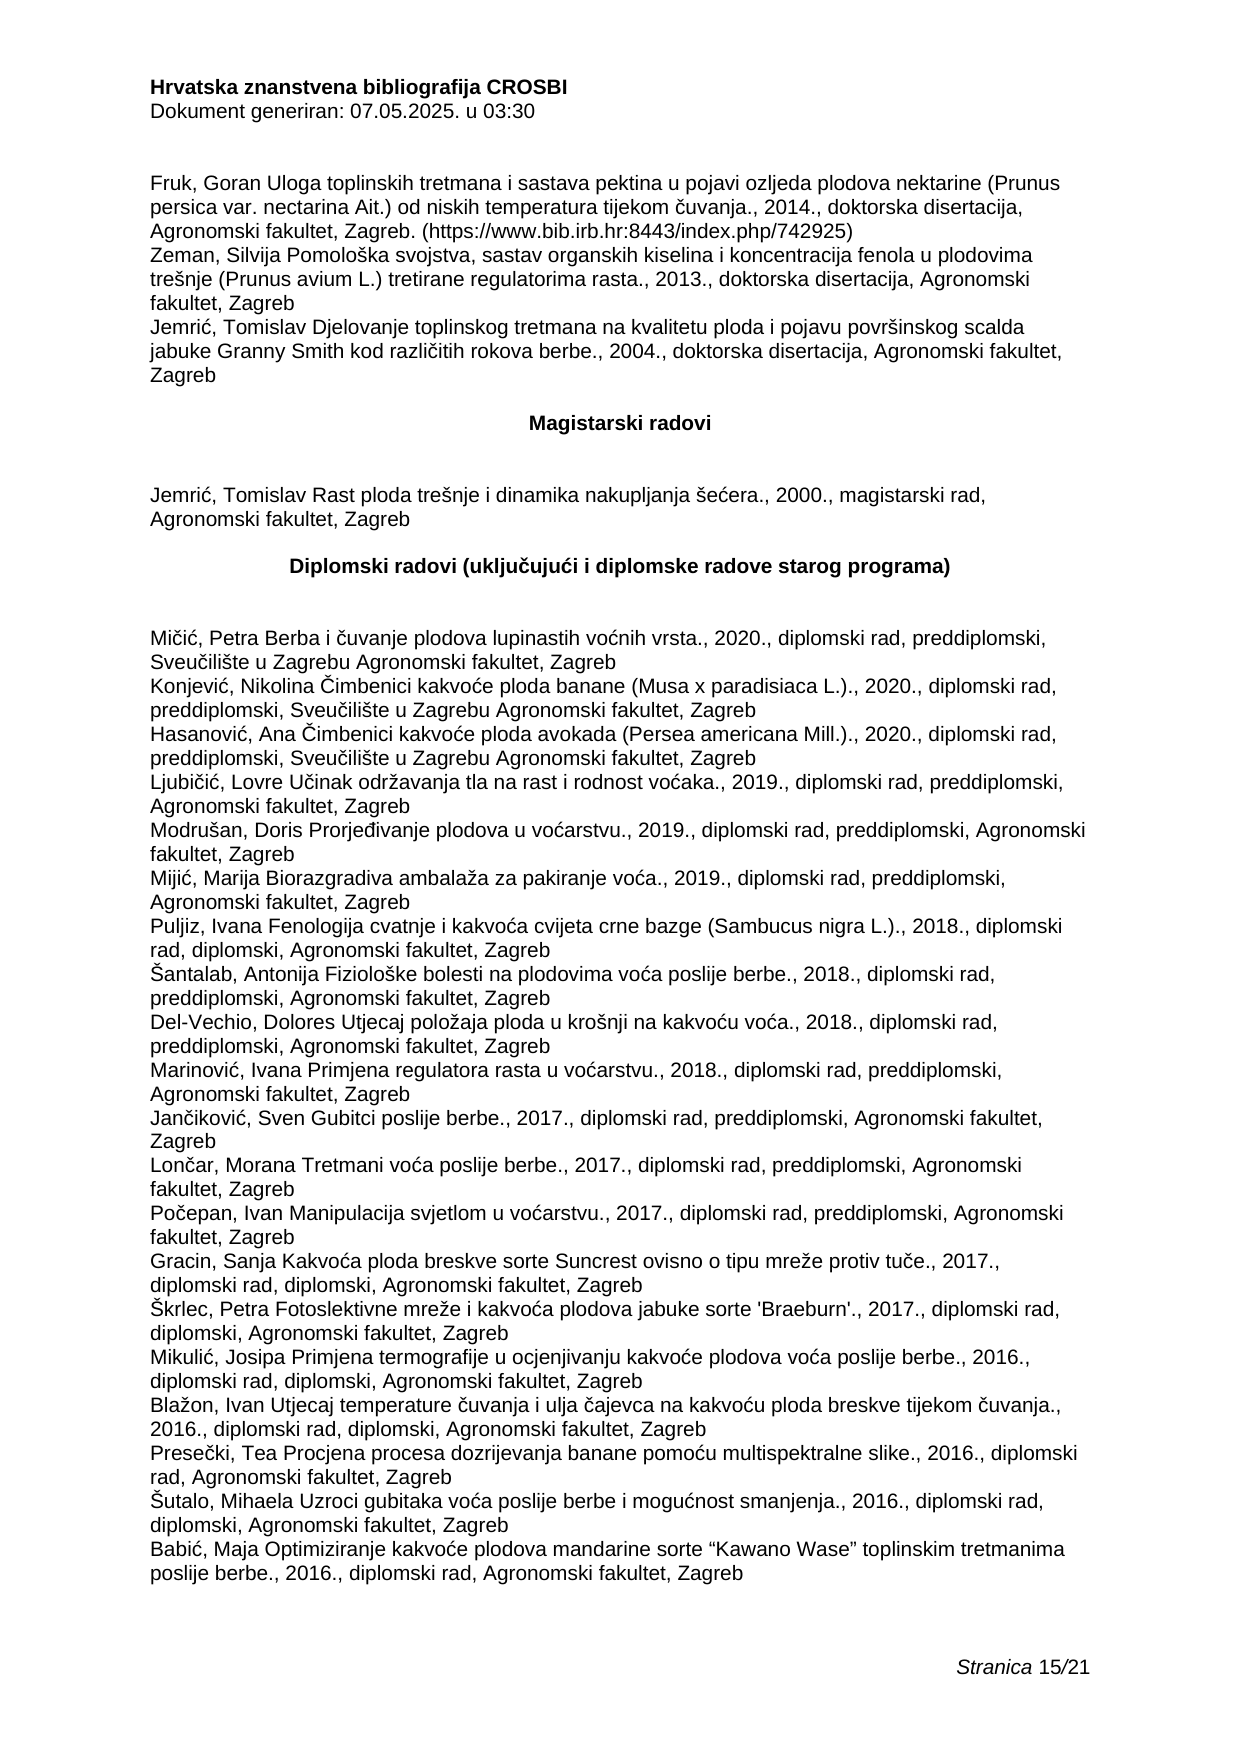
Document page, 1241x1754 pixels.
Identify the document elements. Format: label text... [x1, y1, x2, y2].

text Mičić, Petra [150, 626, 1090, 674]
text Ljubičić, Lovre [150, 770, 1090, 818]
text Škrlec, Petra [150, 1297, 1090, 1345]
text Šutalo, Mihaela [150, 1489, 1090, 1537]
text Mikulić, Josipa [150, 1345, 1090, 1393]
text Marinović, Ivana [150, 1057, 1090, 1105]
text Konjević, Nikolina [150, 674, 1090, 722]
text Babić, Maja [150, 1537, 1090, 1584]
text Lončar, Morana [150, 1153, 1090, 1201]
text Počepan, Ivan [150, 1201, 1090, 1249]
text Gracin, Sanja [150, 1249, 1090, 1297]
text Presečki, Tea [150, 1441, 1090, 1489]
text Jemrić, Tomislav [150, 315, 1090, 387]
text Jemrić, Tomislav [150, 482, 1090, 530]
text Šantalab, Antonija [150, 962, 1090, 1009]
text Zeman, Silvija [150, 243, 1090, 315]
subtitle Diplomski radovi (uključujući i diplomske radove starog programa) [150, 554, 1090, 578]
text Fruk, Goran [150, 171, 1090, 243]
text Hasanović, Ana [150, 722, 1090, 770]
text Del-Vechio, Dolores [150, 1009, 1090, 1057]
subtitle Magistarski radovi [150, 411, 1090, 434]
text Blažon, Ivan [150, 1393, 1090, 1441]
text Modrušan, Doris [150, 818, 1090, 866]
text Puljiz, Ivana [150, 914, 1090, 962]
text Jančiković, Sven [150, 1105, 1090, 1153]
text Mijić, Marija [150, 866, 1090, 914]
